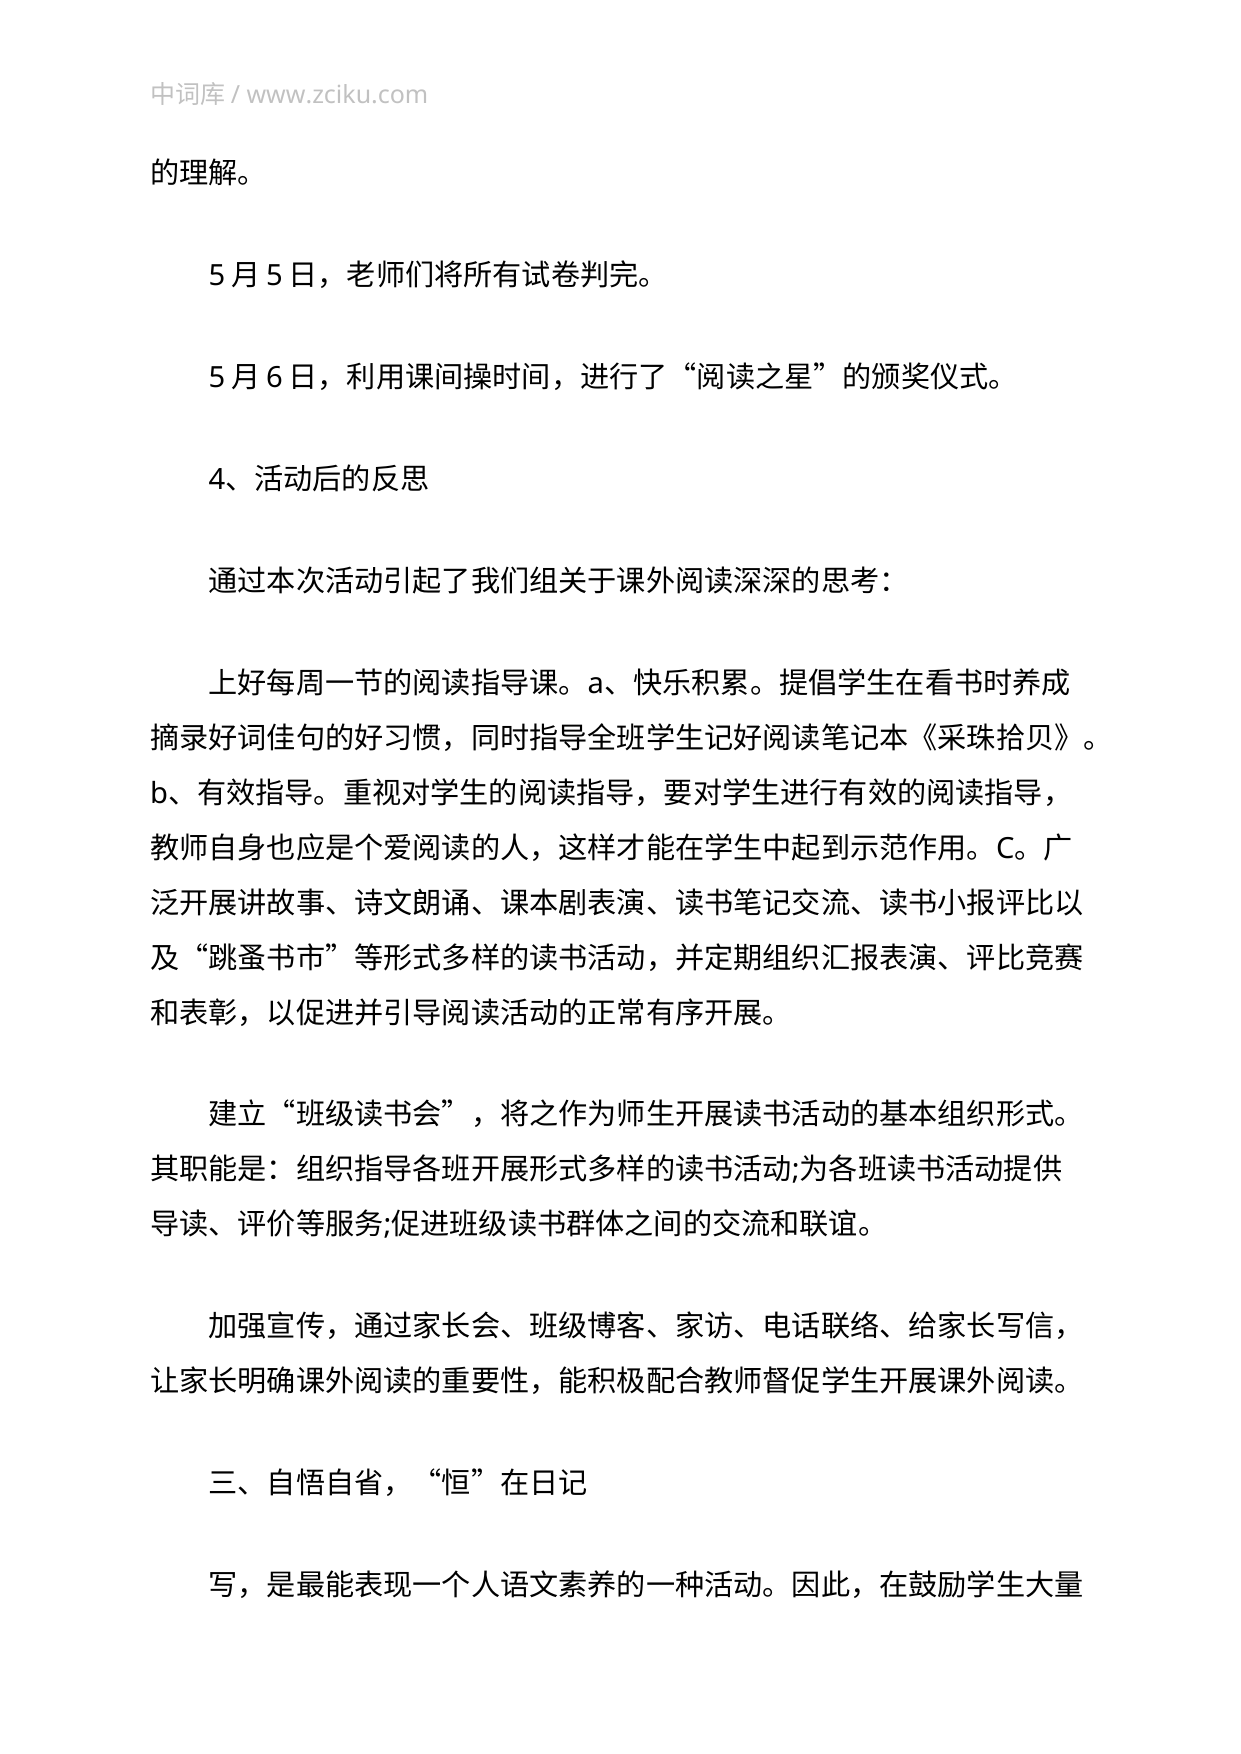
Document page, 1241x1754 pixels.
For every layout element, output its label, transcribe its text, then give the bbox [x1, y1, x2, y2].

text 三、自悟自省，“恒”在日记 [150, 1459, 1090, 1502]
text 加强宣传，通过家长会、班级博客、家访、电话联络、给家长写信，让家长明确课外阅读的重要性，能积极配合教师督促学生开展课外阅读。 [150, 1303, 1090, 1400]
text 上好每周一节的阅读指导课。a、快乐积累。提倡学生在看书时养成摘录好词佳句的好习惯，同时指导全班学生记好阅读笔记本《采珠拾贝》。b、有效指导。重视对学生的阅读指导，要对学生进行有效的阅读指导，教师自身也应是个爱阅读的人，这样才能在学生中起到示范作用。C。广泛开展讲故事、诗文朗诵、课本剧表演、读书笔记交流、读书小报评比以及“跳蚤书市”等形式多样的读书活动，并定期组织汇报表演、评比竞赛和表彰，以促进并引导阅读活动的正常有序开展。 [150, 659, 1090, 1031]
text 5月5日，老师们将所有试卷判完。 [150, 252, 1090, 294]
text 通过本次活动引起了我们组关于课外阅读深深的思考： [150, 558, 1090, 600]
text 5月6日，利用课间操时间，进行了“阅读之星”的颁奖仪式。 [150, 354, 1090, 396]
text 建立“班级读书会”，将之作为师生开展读书活动的基本组织形式。其职能是：组织指导各班开展形式多样的读书活动;为各班读书活动提供导读、评价等服务;促进班级读书群体之间的交流和联谊。 [150, 1091, 1090, 1243]
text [150, 150, 1090, 192]
text 4、活动后的反思 [150, 456, 1090, 498]
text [150, 1561, 1090, 1603]
